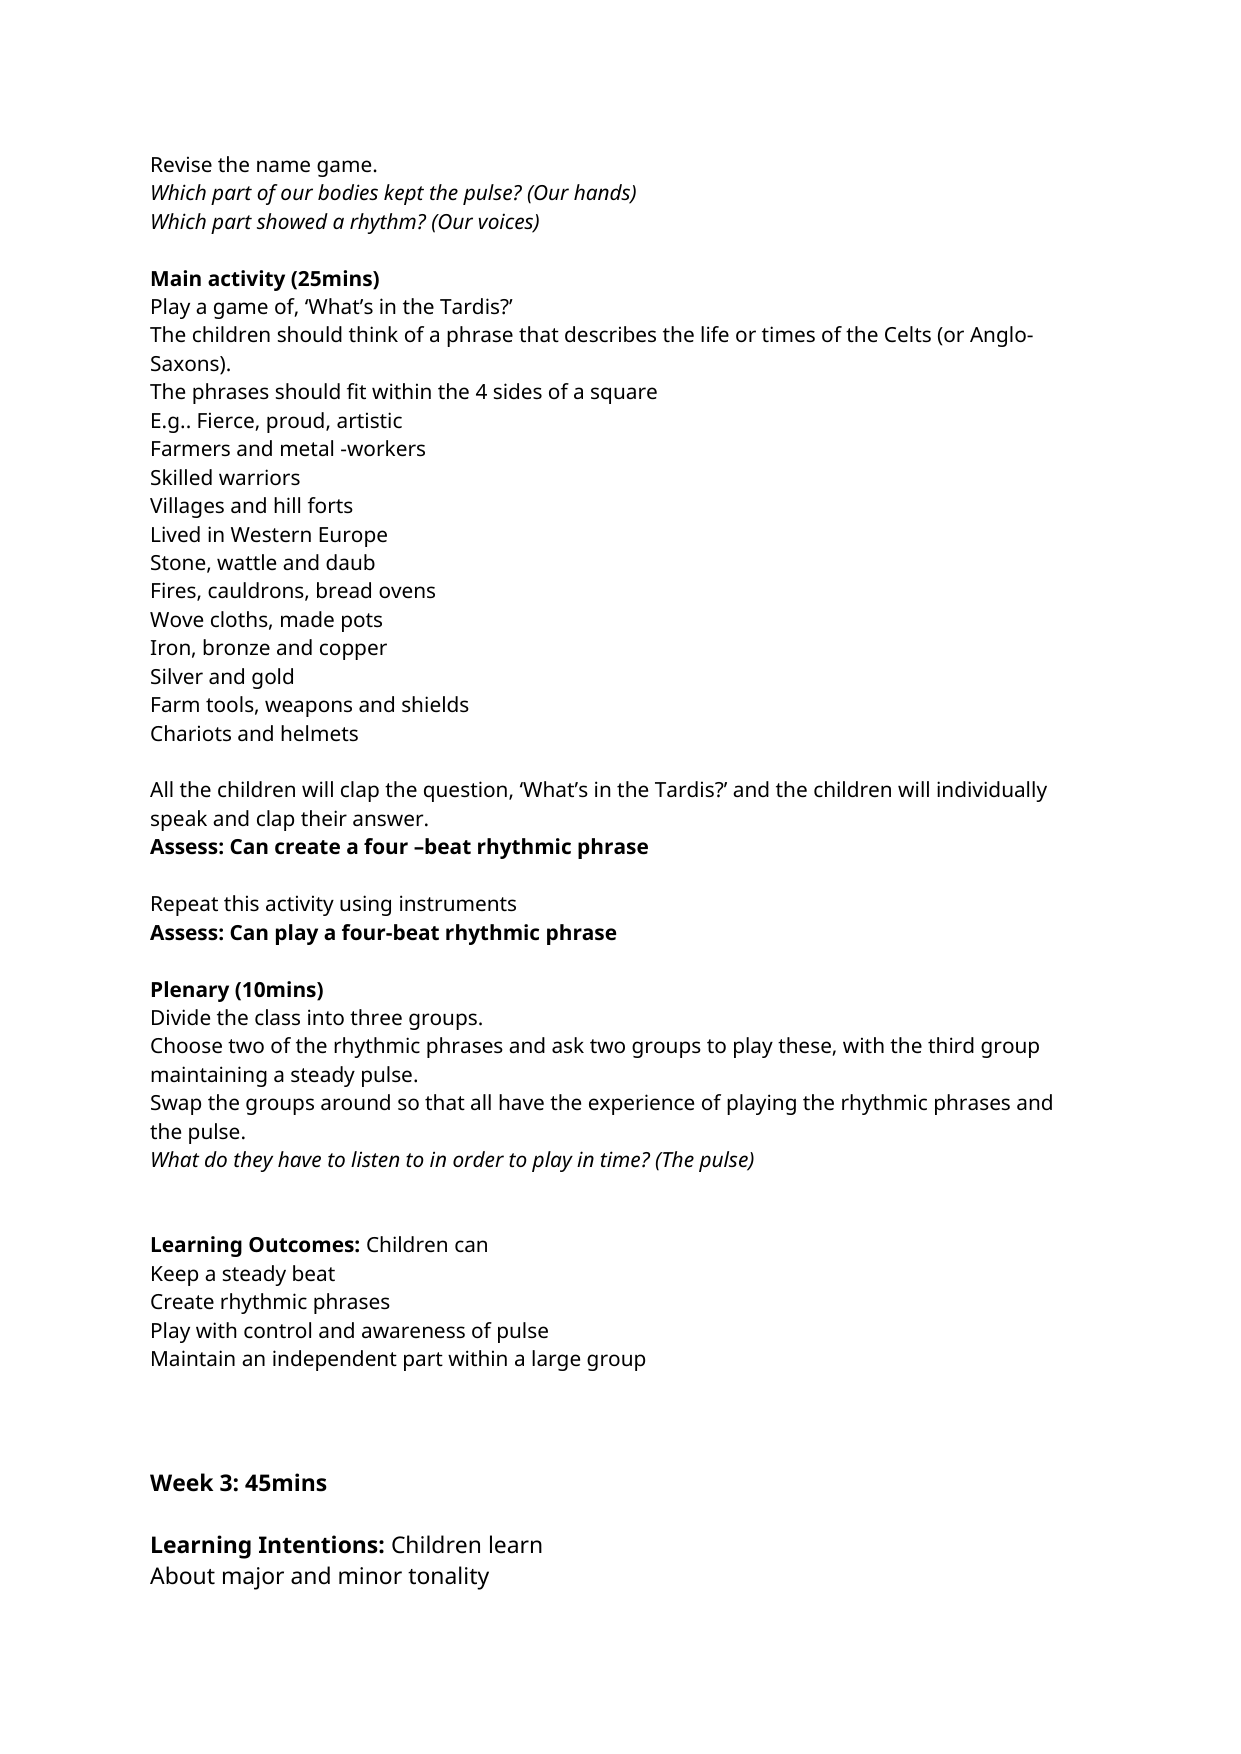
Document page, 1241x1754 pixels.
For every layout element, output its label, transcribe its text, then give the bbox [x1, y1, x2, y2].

text Farm tools, weapons and shields [150, 690, 1090, 719]
text Play with control and awareness of pulse [150, 1316, 1090, 1344]
text Iron, bronze and copper [150, 633, 1090, 662]
text Chariots and helmets [150, 719, 1090, 747]
text Choose two of the rhythmic phrases and ask two groups to play these, with the third group maintaining a steady pulse. [150, 1032, 1090, 1088]
text Plenary (10mins) [150, 975, 1090, 1003]
text Assess: Can play a four-beat rhythmic phrase [150, 918, 1090, 946]
text Main activity (25mins) [150, 264, 1090, 292]
text The phrases should fit within the 4 sides of a square [150, 377, 1090, 406]
text Revise the name game. [150, 150, 1090, 178]
text Repeat this activity using instruments [150, 889, 1090, 918]
text Swap the groups around so that all have the experience of playing the rhythmic phrases and the pulse. [150, 1088, 1090, 1145]
text Learning Outcomes: Children can [150, 1231, 1090, 1259]
text Week 3: 45mins [150, 1467, 1090, 1498]
text Wove cloths, made pots [150, 605, 1090, 633]
text Villages and hill forts [150, 491, 1090, 520]
text Play a game of, ‘What’s in the Tardis?’ [150, 292, 1090, 321]
text Keep a steady beat [150, 1259, 1090, 1287]
text Divide the class into three groups. [150, 1003, 1090, 1032]
text The children should think of a phrase that describes the life or times of the Celts (or Anglo-Saxons). [150, 321, 1090, 377]
text Fires, cauldrons, bread ovens [150, 577, 1090, 605]
text Skilled warriors [150, 463, 1090, 491]
text E.g.. Fierce, proud, artistic [150, 406, 1090, 434]
text Create rhythmic phrases [150, 1287, 1090, 1316]
text Maintain an independent part within a large group [150, 1344, 1090, 1373]
text Stone, wattle and daub [150, 548, 1090, 577]
text Farmers and metal -workers [150, 434, 1090, 463]
text Lived in Western Europe [150, 520, 1090, 548]
text Assess: Can create a four –beat rhythmic phrase [150, 832, 1090, 861]
text About major and minor tonality [150, 1560, 1090, 1592]
text Silver and gold [150, 662, 1090, 690]
text What do they have to listen to in order to play in time? (The pulse) [150, 1145, 1090, 1174]
text Learning Intentions: Children learn [150, 1529, 1090, 1560]
text Which part of our bodies kept the pulse? (Our hands) [150, 178, 1090, 207]
text Which part showed a rhythm? (Our voices) [150, 207, 1090, 235]
text All the children will clap the question, ‘What’s in the Tardis?’ and the children will individually speak and clap their answer. [150, 776, 1090, 832]
